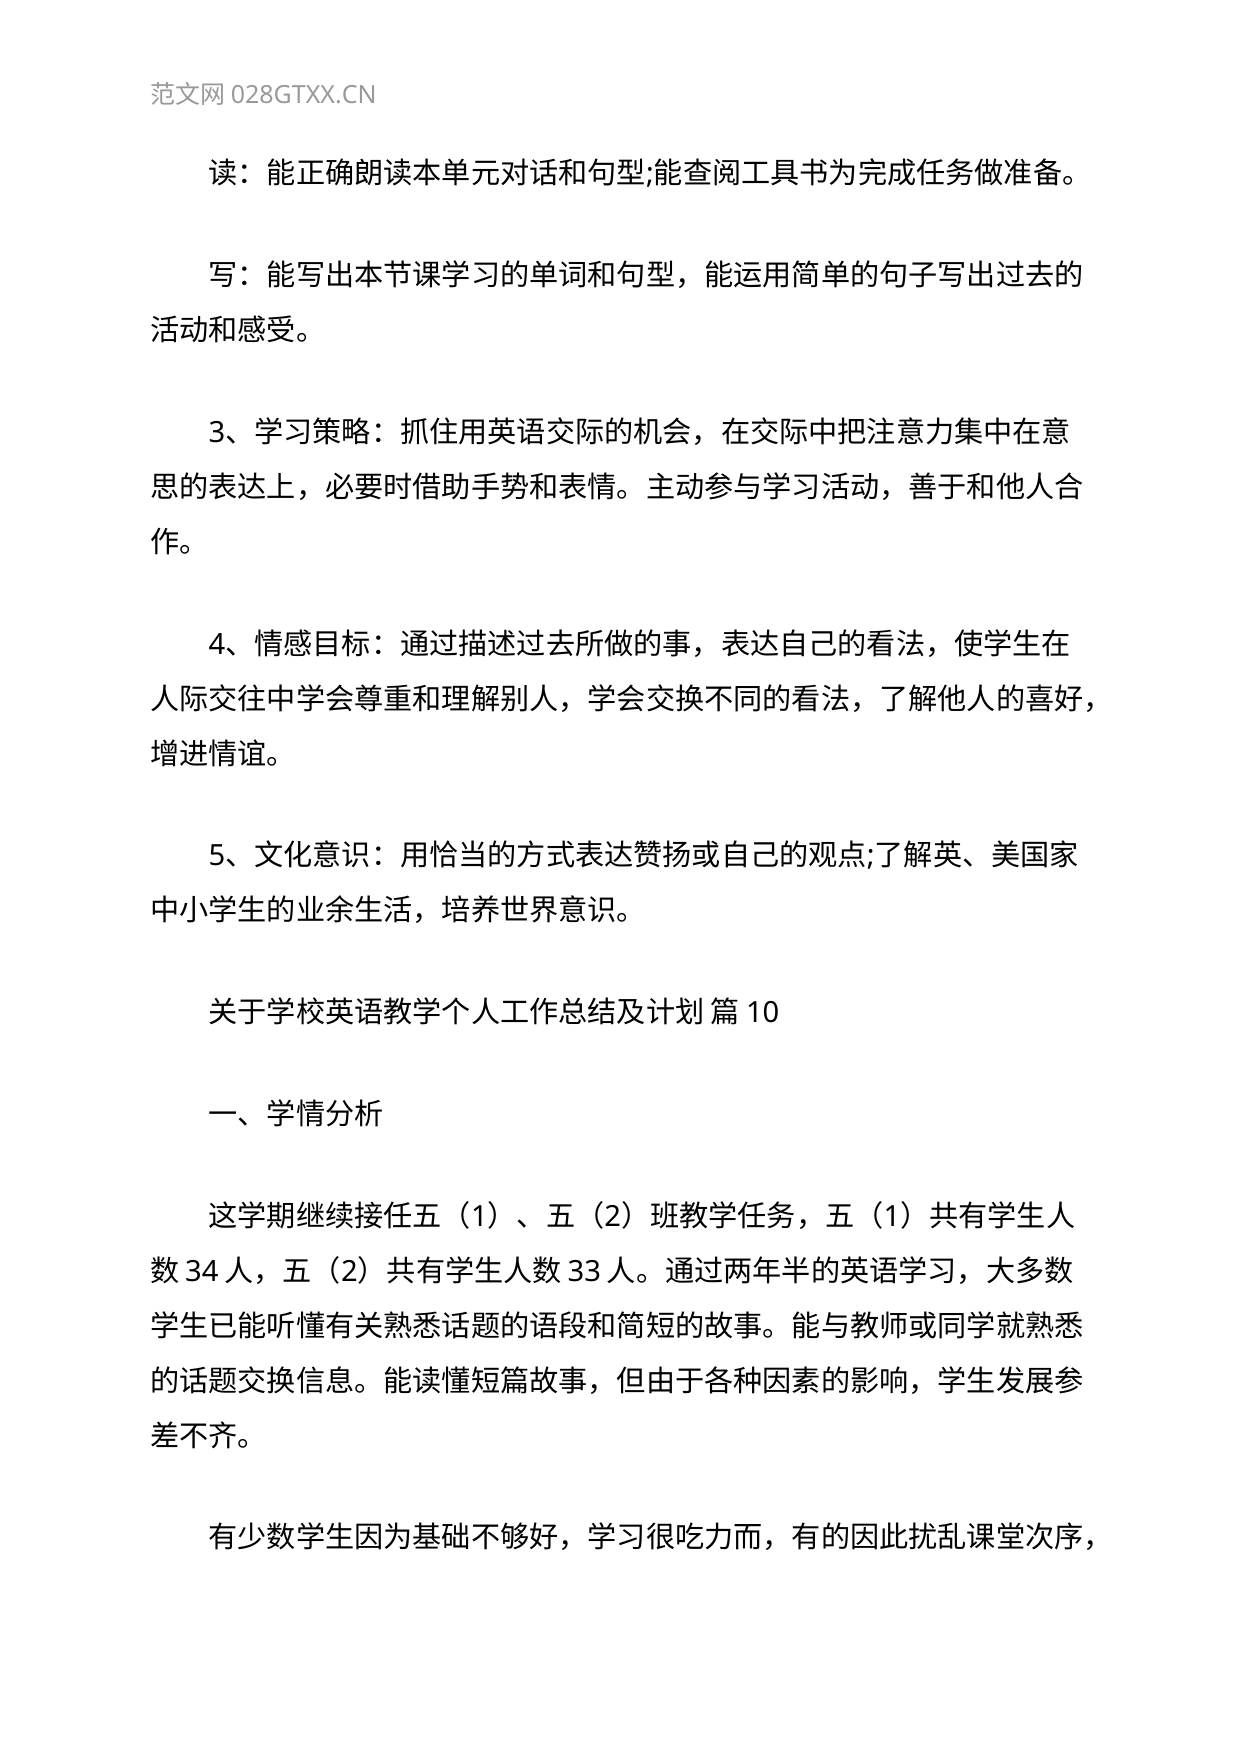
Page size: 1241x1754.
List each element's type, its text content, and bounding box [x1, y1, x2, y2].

text 写：能写出本节课学习的单词和句型，能运用简单的句子写出过去的活动和感受。 [150, 252, 1090, 349]
text 读：能正确朗读本单元对话和句型;能查阅工具书为完成任务做准备。 [150, 150, 1090, 192]
text 关于学校英语教学个人工作总结及计划 篇10 [150, 989, 1090, 1031]
text 这学期继续接任五（1）、五（2）班教学任务，五（1）共有学生人数34人，五（2）共有学生人数33人。通过两年半的英语学习，大多数学生已能听懂有关熟悉话题的语段和简短的故事。能与教师或同学就熟悉的话题交换信息。能读懂短篇故事，但由于各种因素的影响，学生发展参差不齐。 [150, 1192, 1090, 1454]
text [150, 1514, 1090, 1556]
text 4、情感目标：通过描述过去所做的事，表达自己的看法，使学生在人际交往中学会尊重和理解别人，学会交换不同的看法，了解他人的喜好，增进情谊。 [150, 620, 1090, 772]
text 3、学习策略：抓住用英语交际的机会，在交际中把注意力集中在意思的表达上，必要时借助手势和表情。主动参与学习活动，善于和他人合作。 [150, 409, 1090, 561]
text 一、学情分析 [150, 1091, 1090, 1133]
text 5、文化意识：用恰当的方式表达赞扬或自己的观点;了解英、美国家中小学生的业余生活，培养世界意识。 [150, 832, 1090, 929]
